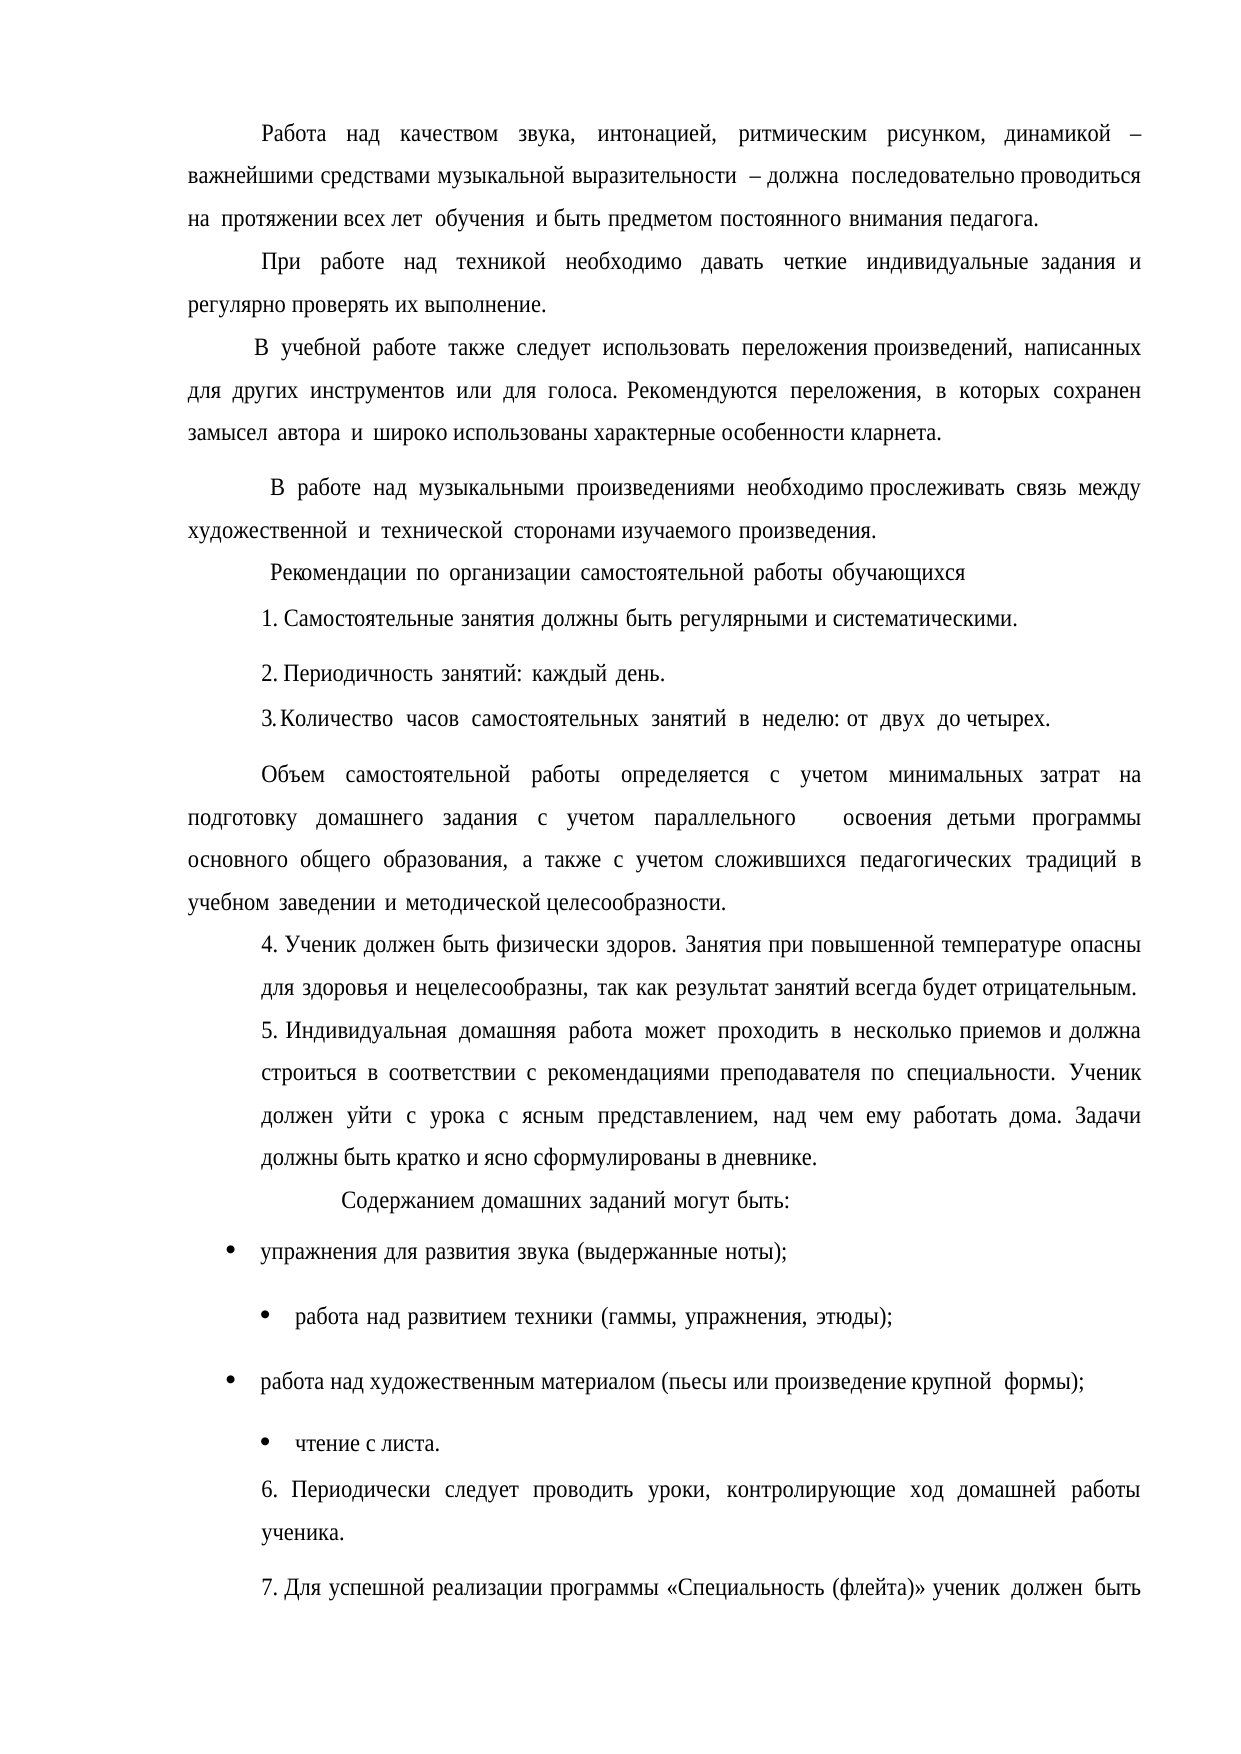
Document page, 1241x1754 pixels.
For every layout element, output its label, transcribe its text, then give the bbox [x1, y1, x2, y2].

text 2. Периодичность занятий: каждый день. [261, 658, 1152, 687]
list чтение с листа. [260, 1424, 1152, 1457]
text 6. Периодически следует проводить уроки, контролирующие ход домашней работы ученика. [261, 1474, 1141, 1546]
text При работе над техникой необходимо давать четкие индивидуальные задания и регулярно проверять их выполнение. [188, 246, 1141, 318]
text В учебной работе также следует использовать переложения произведений, написанных для других инструментов или для голоса. Рекомендуются переложения, в которых сохранен замысел автора и широко использованы характерные особенности кларнета. [188, 332, 1141, 446]
list работа над развитием техники (гаммы, упражнения, этюды); [260, 1297, 1152, 1331]
text 4. Ученик должен быть физически здоров. Занятия при повышенной температуре опасны для здоровья и нецелесообразны, так как результат занятий всегда будет отрицательным. [261, 929, 1141, 1001]
text Объем самостоятельной работы определяется с учетом минимальных затрат на подготовку домашнего задания с учетом параллельного освоения детьми программы основного общего образования, а также с учетом сложившихся педагогических традиций в учебном заведении и методической целесообразности. [188, 759, 1141, 915]
text Рекомендации по организации самостоятельной работы обучающихся [270, 557, 1152, 586]
text 1. Самостоятельные занятия должны быть регулярными и систематическими. [261, 603, 1141, 632]
list упражнения для развития звука (выдержанные ноты); [225, 1232, 1152, 1266]
list работа над художественным материалом (пьесы или произведение крупной формы); [225, 1362, 1141, 1395]
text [261, 1572, 1141, 1601]
text Содержанием домашних заданий могут быть: [341, 1185, 1152, 1214]
text 5. Индивидуальная домашняя работа может проходить в несколько приемов и должна строиться в соответствии с рекомендациями преподавателя по специальности. Ученик должен уйти с урока с ясным представлением, над чем ему работать дома. Задачи должны быть кратко и ясно сформулированы в дневнике. [261, 1015, 1141, 1171]
text Работа над качеством звука, интонацией, ритмическим рисунком, динамикой – важнейшими средствами музыкальной выразительности – должна последовательно проводиться на протяжении всех лет обучения и быть предметом постоянного внимания педагога. [188, 118, 1141, 232]
text 3. Количество часов самостоятельных занятий в неделю: от двух до четырех. [261, 703, 1141, 732]
text В работе над музыкальными произведениями необходимо прослеживать связь между художественной и технической сторонами изучаемого произведения. [188, 472, 1141, 543]
